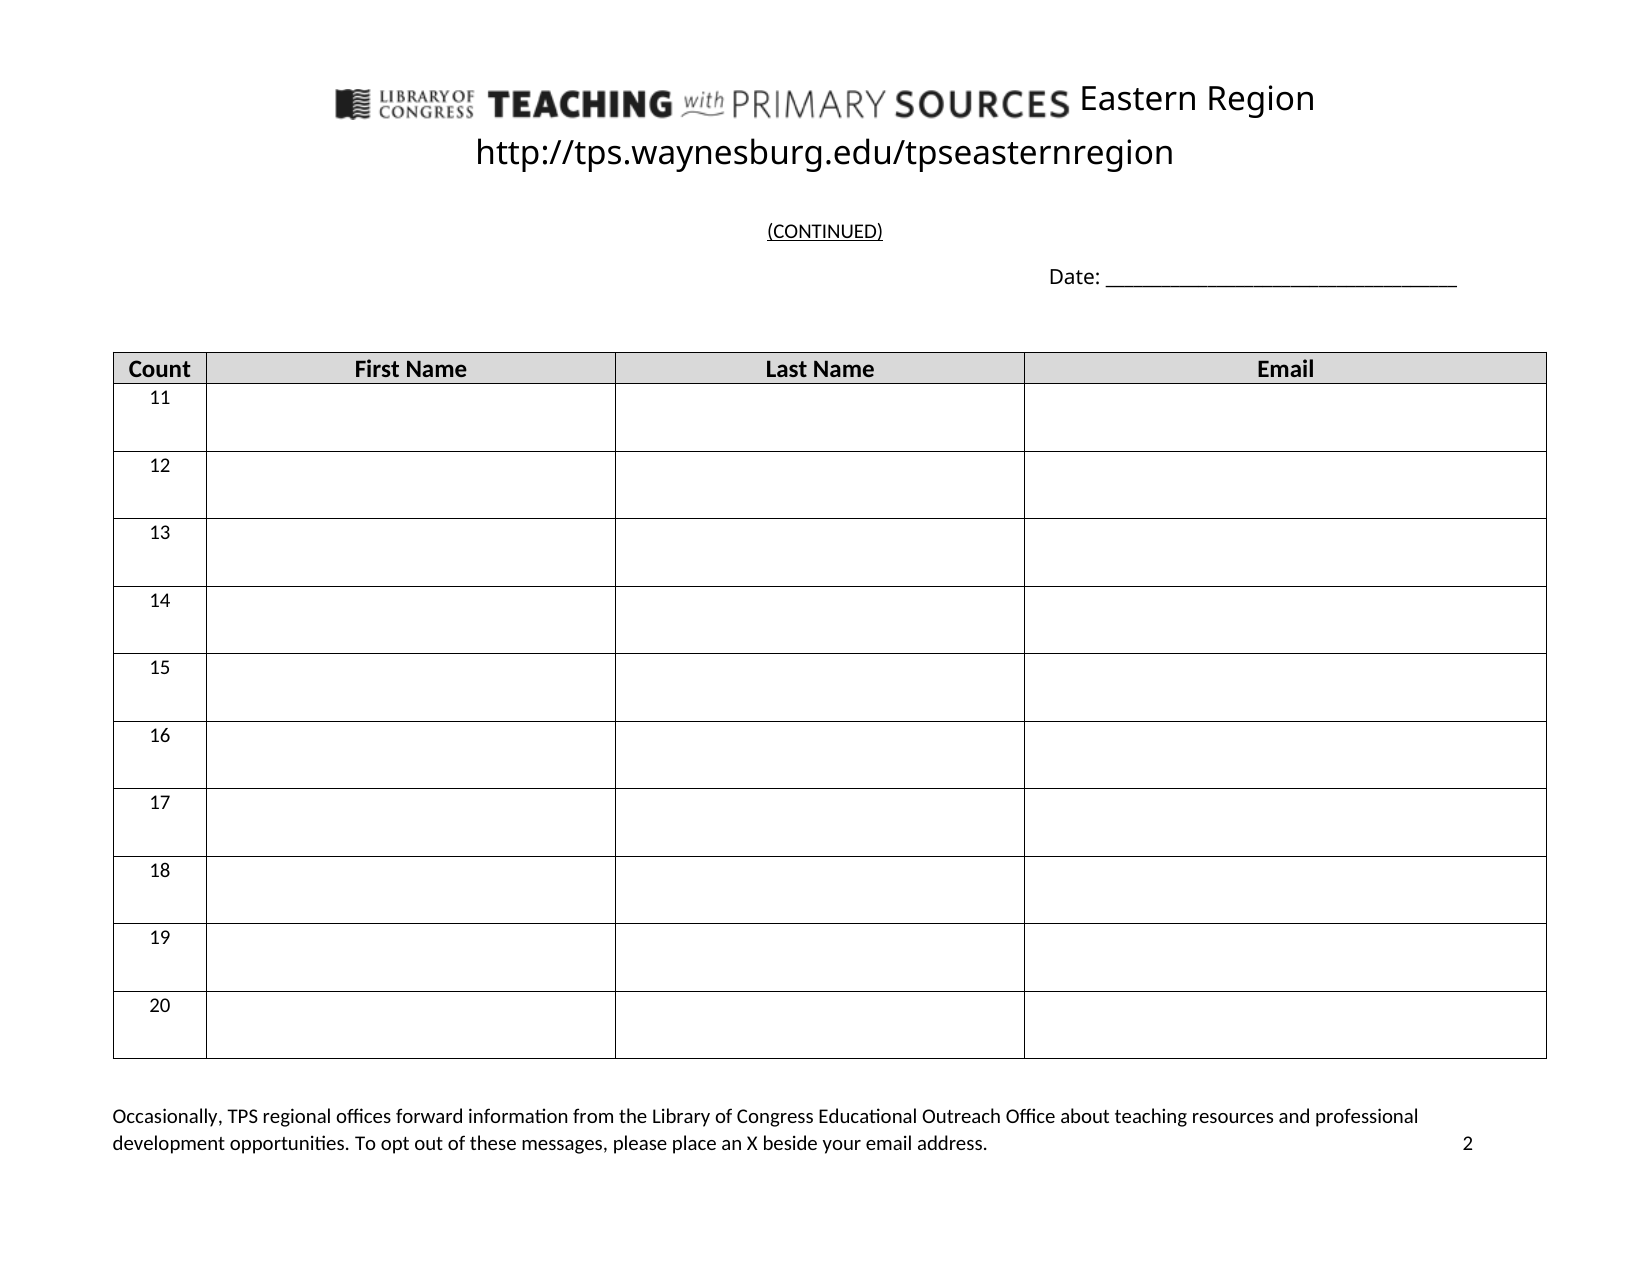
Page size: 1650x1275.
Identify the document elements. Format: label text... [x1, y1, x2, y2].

table_cell [207, 519, 615, 586]
picture [334, 89, 1071, 120]
table_cell [207, 452, 615, 518]
table_cell [616, 924, 1024, 991]
table_cell [616, 654, 1024, 721]
table_cell 11 [114, 384, 206, 451]
text (CONTINUED) [112, 218, 1537, 244]
table_cell [1025, 384, 1546, 451]
table_cell [1025, 722, 1546, 788]
table_cell 13 [114, 519, 206, 586]
table_cell 19 [114, 924, 206, 991]
table_cell 15 [114, 654, 206, 721]
text Date: ______________________________________ [112, 262, 1537, 291]
table_cell [1025, 519, 1546, 586]
table_cell [1025, 924, 1546, 991]
table_cell [1025, 857, 1546, 923]
table_cell [207, 992, 615, 1058]
table_cell [207, 384, 615, 451]
table_cell [207, 654, 615, 721]
table_cell [207, 587, 615, 653]
table_cell 16 [114, 722, 206, 788]
table_cell [207, 857, 615, 923]
table_cell [1025, 789, 1546, 856]
table_cell 20 [114, 992, 206, 1058]
table_cell [207, 924, 615, 991]
table_cell [1025, 992, 1546, 1058]
table_cell [616, 992, 1024, 1058]
table_cell [207, 722, 615, 788]
table_header Last Name [616, 353, 1024, 383]
table_cell [1025, 452, 1546, 518]
table_cell [616, 519, 1024, 586]
table_cell 12 [114, 452, 206, 518]
table_header Email [1025, 353, 1546, 383]
table_header First Name [207, 353, 615, 383]
table_header Count [114, 353, 206, 383]
table_cell [1025, 654, 1546, 721]
table_cell 14 [114, 587, 206, 653]
table_cell [616, 722, 1024, 788]
table_cell [616, 789, 1024, 856]
table_cell [616, 384, 1024, 451]
table_cell 18 [114, 857, 206, 923]
table_cell [207, 789, 615, 856]
table_cell [616, 587, 1024, 653]
table_cell [616, 452, 1024, 518]
table_cell 17 [114, 789, 206, 856]
table_cell [1025, 587, 1546, 653]
table_cell [616, 857, 1024, 923]
